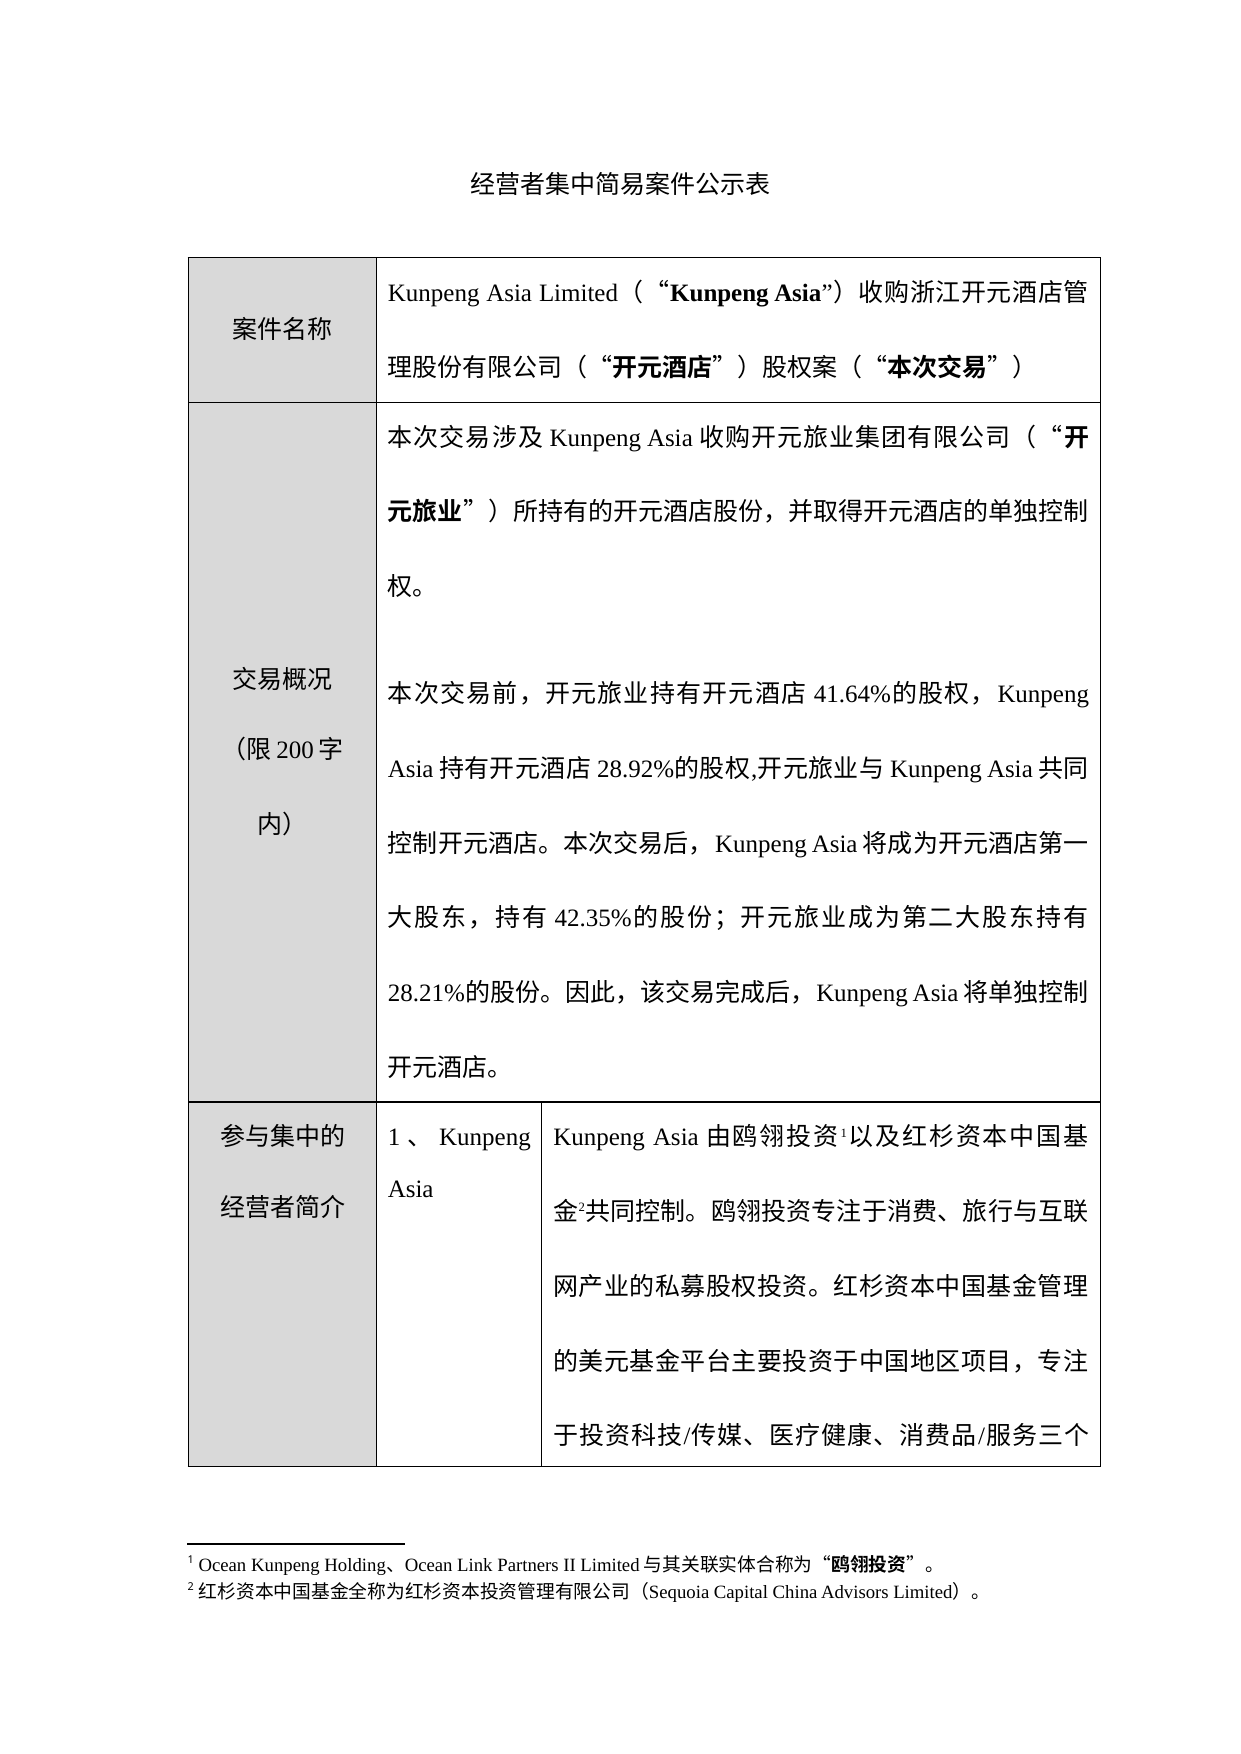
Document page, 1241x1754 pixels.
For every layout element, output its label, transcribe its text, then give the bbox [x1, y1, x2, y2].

table_cell 1、Kunpeng Asia [377, 1103, 541, 1466]
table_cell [542, 1103, 1100, 1466]
table_cell 参与集中的 经营者简介 [189, 1103, 376, 1466]
table_header Kunpeng Asia Limited（“Kunpeng Asia”）收购浙江开元酒店管理股份有限公司（“开元酒店”）股权案（“本次交易”） [377, 258, 1100, 402]
text 经营者集中简易案件公示表 [187, 150, 1053, 215]
table_header 案件名称 [189, 258, 376, 402]
table_cell 交易概况 （限200字内） [189, 403, 376, 1101]
table_cell 本次交易涉及Kunpeng Asia收购开元旅业集团有限公司（“开元旅业”）所持有的开元酒店股份，并取得开元酒店的单独控制权。 本次交易前，开元旅业持有开元酒店41.64%的股权，Kunpeng Asia持有开元酒店28.92%的股权,开元旅业与Kunpeng Asia共同控制开元酒店。本次交易后，Kunpeng Asia将成为开元酒店第一大股东，持有42.35%的股份；开元旅业成为第二大股东持有28.21%的股份。因此，该交易完成后，Kunpeng Asia将单独控制开元酒店。 [377, 403, 1100, 1101]
